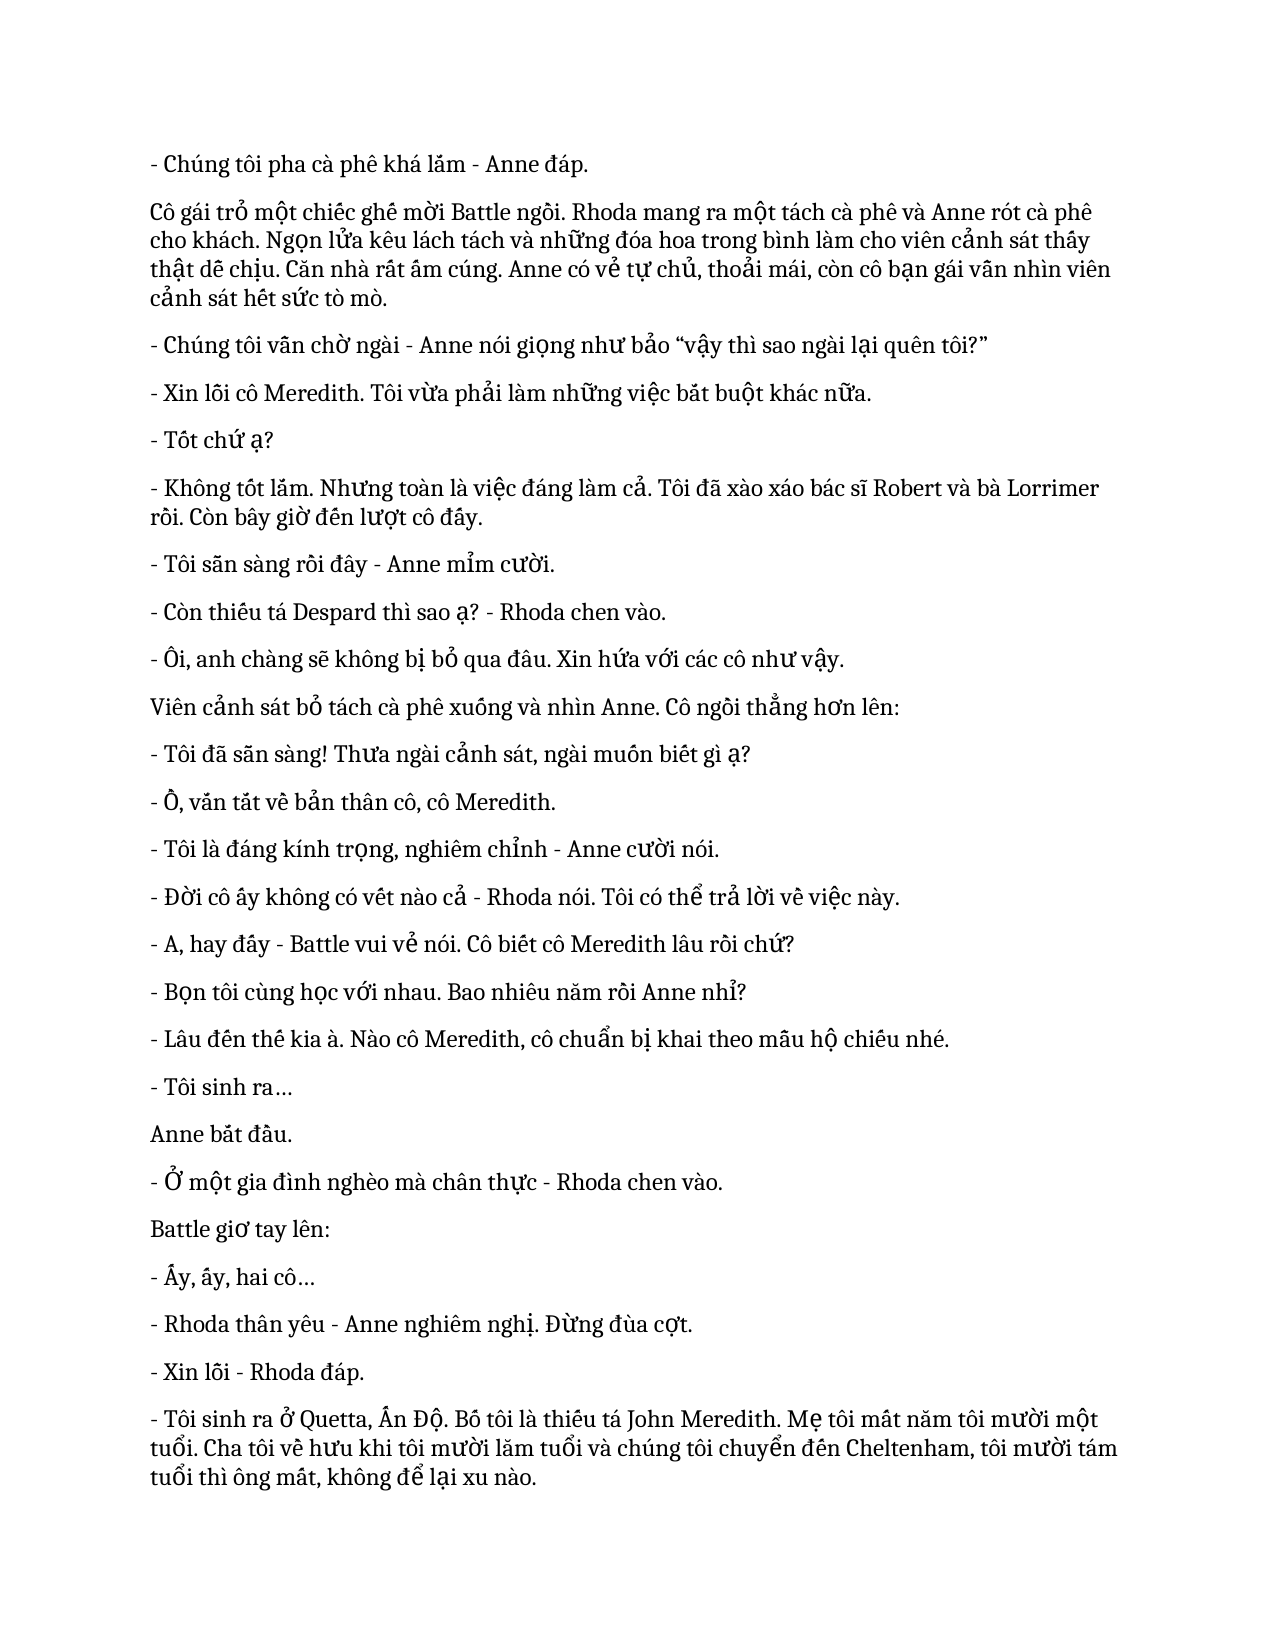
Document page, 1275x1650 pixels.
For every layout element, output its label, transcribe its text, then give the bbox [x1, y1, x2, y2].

text - Rhoda thân yêu - Anne nghiêm nghị. Đừng đùa cợt. [150, 1310, 1125, 1339]
text - Đời cô ấy không có vết nào cả - Rhoda nói. Tôi có thể trả lời về việc này. [150, 882, 1125, 911]
text - Chúng tôi vẫn chờ ngài - Anne nói giọng như bảo “vậy thì sao ngài lại quên tôi?” [150, 331, 1125, 360]
text - Lâu đến thế kia à. Nào cô Meredith, cô chuẩn bị khai theo mẫu hộ chiếu nhé. [150, 1025, 1125, 1054]
text Anne bắt đầu. [150, 1120, 1125, 1149]
text - Không tốt lắm. Nhưng toàn là việc đáng làm cả. Tôi đã xào xáo bác sĩ Robert và bà Lorrimer rồi. Còn bây giờ đến lượt cô đấy. [150, 474, 1125, 531]
text Battle giơ tay lên: [150, 1215, 1125, 1244]
text Cô gái trỏ một chiếc ghế mời Battle ngồi. Rhoda mang ra một tách cà phê và Anne rót cà phê cho khách. Ngọn lửa kêu lách tách và những đóa hoa trong bình làm cho viên cảnh sát thấy thật dễ chịu. Căn nhà rất ấm cúng. Anne có vẻ tự chủ, thoải mái, còn cô bạn gái vẫn nhìn viên cảnh sát hết sức tò mò. [150, 197, 1125, 312]
text - Ở một gia đình nghèo mà chân thực - Rhoda chen vào. [150, 1167, 1125, 1196]
text - Ôi, anh chàng sẽ không bị bỏ qua đâu. Xin hứa với các cô như vậy. [150, 645, 1125, 674]
text Viên cảnh sát bỏ tách cà phê xuống và nhìn Anne. Cô ngồi thẳng hơn lên: [150, 692, 1125, 721]
text - Ồ, vắn tắt về bản thân cô, cô Meredith. [150, 787, 1125, 816]
text - Còn thiếu tá Despard thì sao ạ? - Rhoda chen vào. [150, 597, 1125, 626]
text - Tôi là đáng kính trọng, nghiêm chỉnh - Anne cười nói. [150, 835, 1125, 864]
text - Chúng tôi pha cà phê khá lắm - Anne đáp. [150, 150, 1125, 179]
text - Tôi đã sẵn sàng! Thưa ngài cảnh sát, ngài muốn biết gì ạ? [150, 740, 1125, 769]
text - Tốt chứ ạ? [150, 426, 1125, 455]
text - Bọn tôi cùng học với nhau. Bao nhiêu năm rồi Anne nhỉ? [150, 977, 1125, 1006]
text - A, hay đấy - Battle vui vẻ nói. Cô biết cô Meredith lâu rồi chứ? [150, 930, 1125, 959]
text - Xin lỗi cô Meredith. Tôi vừa phải làm những việc bắt buột khác nữa. [150, 379, 1125, 407]
text - Tôi sinh ra ở Quetta, Ấn Độ. Bố tôi là thiếu tá John Meredith. Mẹ tôi mất năm tôi mười một tuổi. Cha tôi về hưu khi tôi mười lăm tuổi và chúng tôi chuyển đến Cheltenham, tôi mười tám tuổi thì ông mất, không để lại xu nào. [150, 1405, 1125, 1491]
text - Tôi sinh ra… [150, 1072, 1125, 1101]
text - Ấy, ấy, hai cô… [150, 1262, 1125, 1291]
text - Xin lỗi - Rhoda đáp. [150, 1357, 1125, 1386]
text - Tôi sẵn sàng rồi đây - Anne mỉm cười. [150, 550, 1125, 579]
